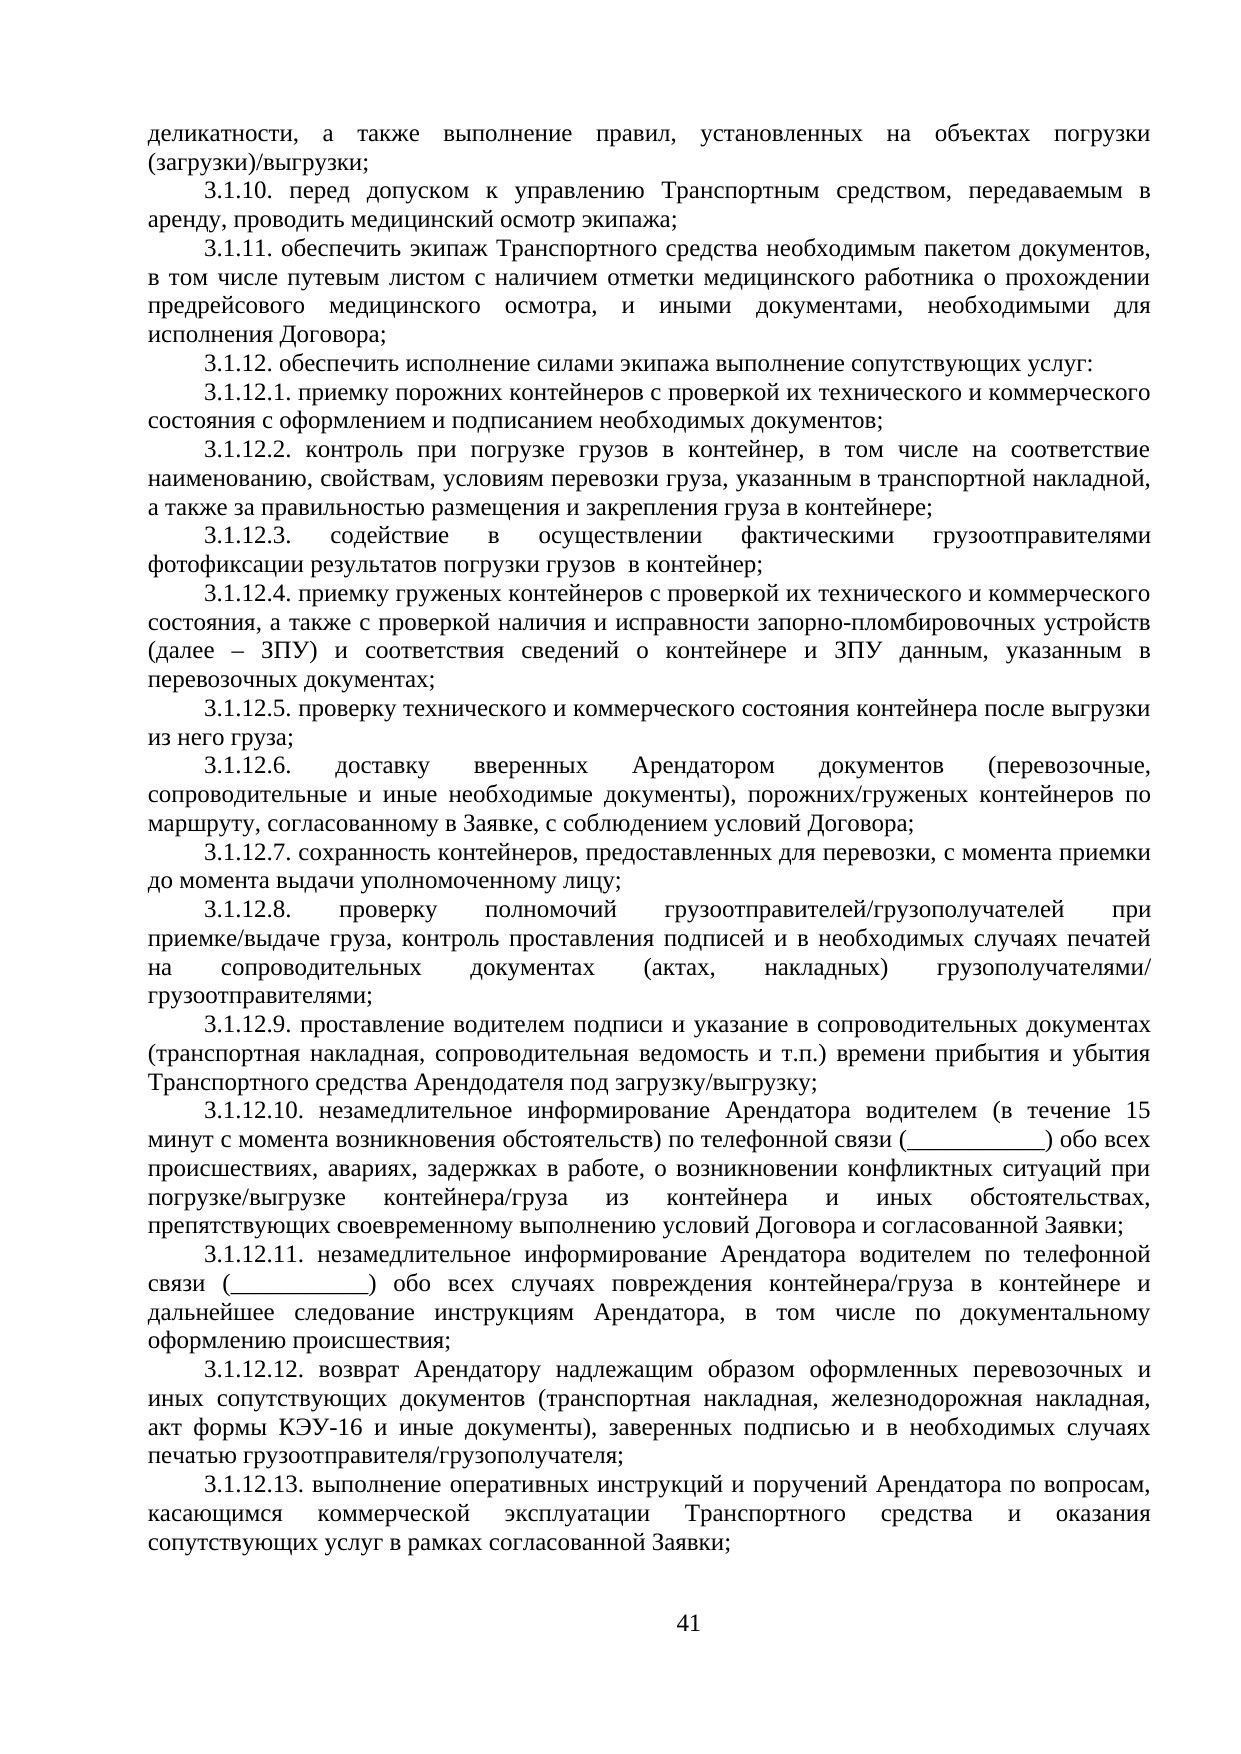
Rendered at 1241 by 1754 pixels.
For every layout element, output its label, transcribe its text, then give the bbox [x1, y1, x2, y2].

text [148, 118, 1152, 176]
text 3.1.12.1. приемку порожних контейнеров с проверкой их технического и коммерческого состояния с оформлением и подписанием необходимых документов; [148, 377, 1152, 434]
text 3.1.12.13. выполнение оперативных инструкций и поручений Арендатора по вопросам, касающимся коммерческой эксплуатации Транспортного средства и оказания сопутствующих услуг в рамках согласованной Заявки; [148, 1469, 1152, 1556]
text 3.1.12.2. контроль при погрузке грузов в контейнер, в том числе на соответствие наименованию, свойствам, условиям перевозки груза, указанным в транспортной накладной, а также за правильностью размещения и закрепления груза в контейнере; [148, 434, 1152, 521]
text 3.1.12.9. проставление водителем подписи и указание в сопроводительных документах (транспортная накладная, сопроводительная ведомость и т.п.) времени прибытия и убытия Транспортного средства Арендодателя под загрузку/выгрузку; [148, 1009, 1152, 1096]
text 3.1.12.4. приемку груженых контейнеров с проверкой их технического и коммерческого состояния, а также с проверкой наличия и исправности запорно-пломбировочных устройств (далее – ЗПУ) и соответствия сведений о контейнере и ЗПУ данным, указанным в перевозочных документах; [148, 578, 1152, 693]
text 3.1.12.5. проверку технического и коммерческого состояния контейнера после выгрузки из него груза; [148, 693, 1152, 751]
text 3.1.12.11. незамедлительное информирование Арендатора водителем по телефонной связи (___________) обо всех случаях повреждения контейнера/груза в контейнере и дальнейшее следование инструкциям Арендатора, в том числе по документальному оформлению происшествия; [148, 1239, 1152, 1354]
text 3.1.12.8. проверку полномочий грузоотправителей/грузополучателей при приемке/выдаче груза, контроль проставления подписей и в необходимых случаях печатей на сопроводительных документах (актах, накладных) грузополучателями/ грузоотправителями; [148, 894, 1152, 1009]
text 3.1.12.12. возврат Арендатору надлежащим образом оформленных перевозочных и иных сопутствующих документов (транспортная накладная, железнодорожная накладная, акт формы КЭУ-16 и иные документы), заверенных подписью и в необходимых случаях печатью грузоотправителя/грузополучателя; [148, 1354, 1152, 1469]
text 3.1.12.7. сохранность контейнеров, предоставленных для перевозки, с момента приемки до момента выдачи уполномоченному лицу; [148, 837, 1152, 894]
text 3.1.12.6. доставку вверенных Арендатором документов (перевозочные, сопроводительные и иные необходимые документы), порожних/груженых контейнеров по маршруту, согласованному в Заявке, с соблюдением условий Договора; [148, 751, 1152, 837]
text 3.1.12. обеспечить исполнение силами экипажа выполнение сопутствующих услуг: [148, 348, 1152, 377]
text 3.1.12.3. содействие в осуществлении фактическими грузоотправителями фотофиксации результатов погрузки грузов в контейнер; [148, 521, 1152, 578]
text 3.1.10. перед допуском к управлению Транспортным средством, передаваемым в аренду, проводить медицинский осмотр экипажа; [148, 176, 1152, 233]
text 3.1.11. обеспечить экипаж Транспортного средства необходимым пакетом документов, в том числе путевым листом с наличием отметки медицинского работника о прохождении предрейсового медицинского осмотра, и иными документами, необходимыми для исполнения Договора; [148, 233, 1152, 348]
text 3.1.12.10. незамедлительное информирование Арендатора водителем (в течение 15 минут с момента возникновения обстоятельств) по телефонной связи (___________) обо всех происшествиях, авариях, задержках в работе, о возникновении конфликтных ситуаций при погрузке/выгрузке контейнера/груза из контейнера и иных обстоятельствах, препятствующих своевременному выполнению условий Договора и согласованной Заявки; [148, 1096, 1152, 1239]
